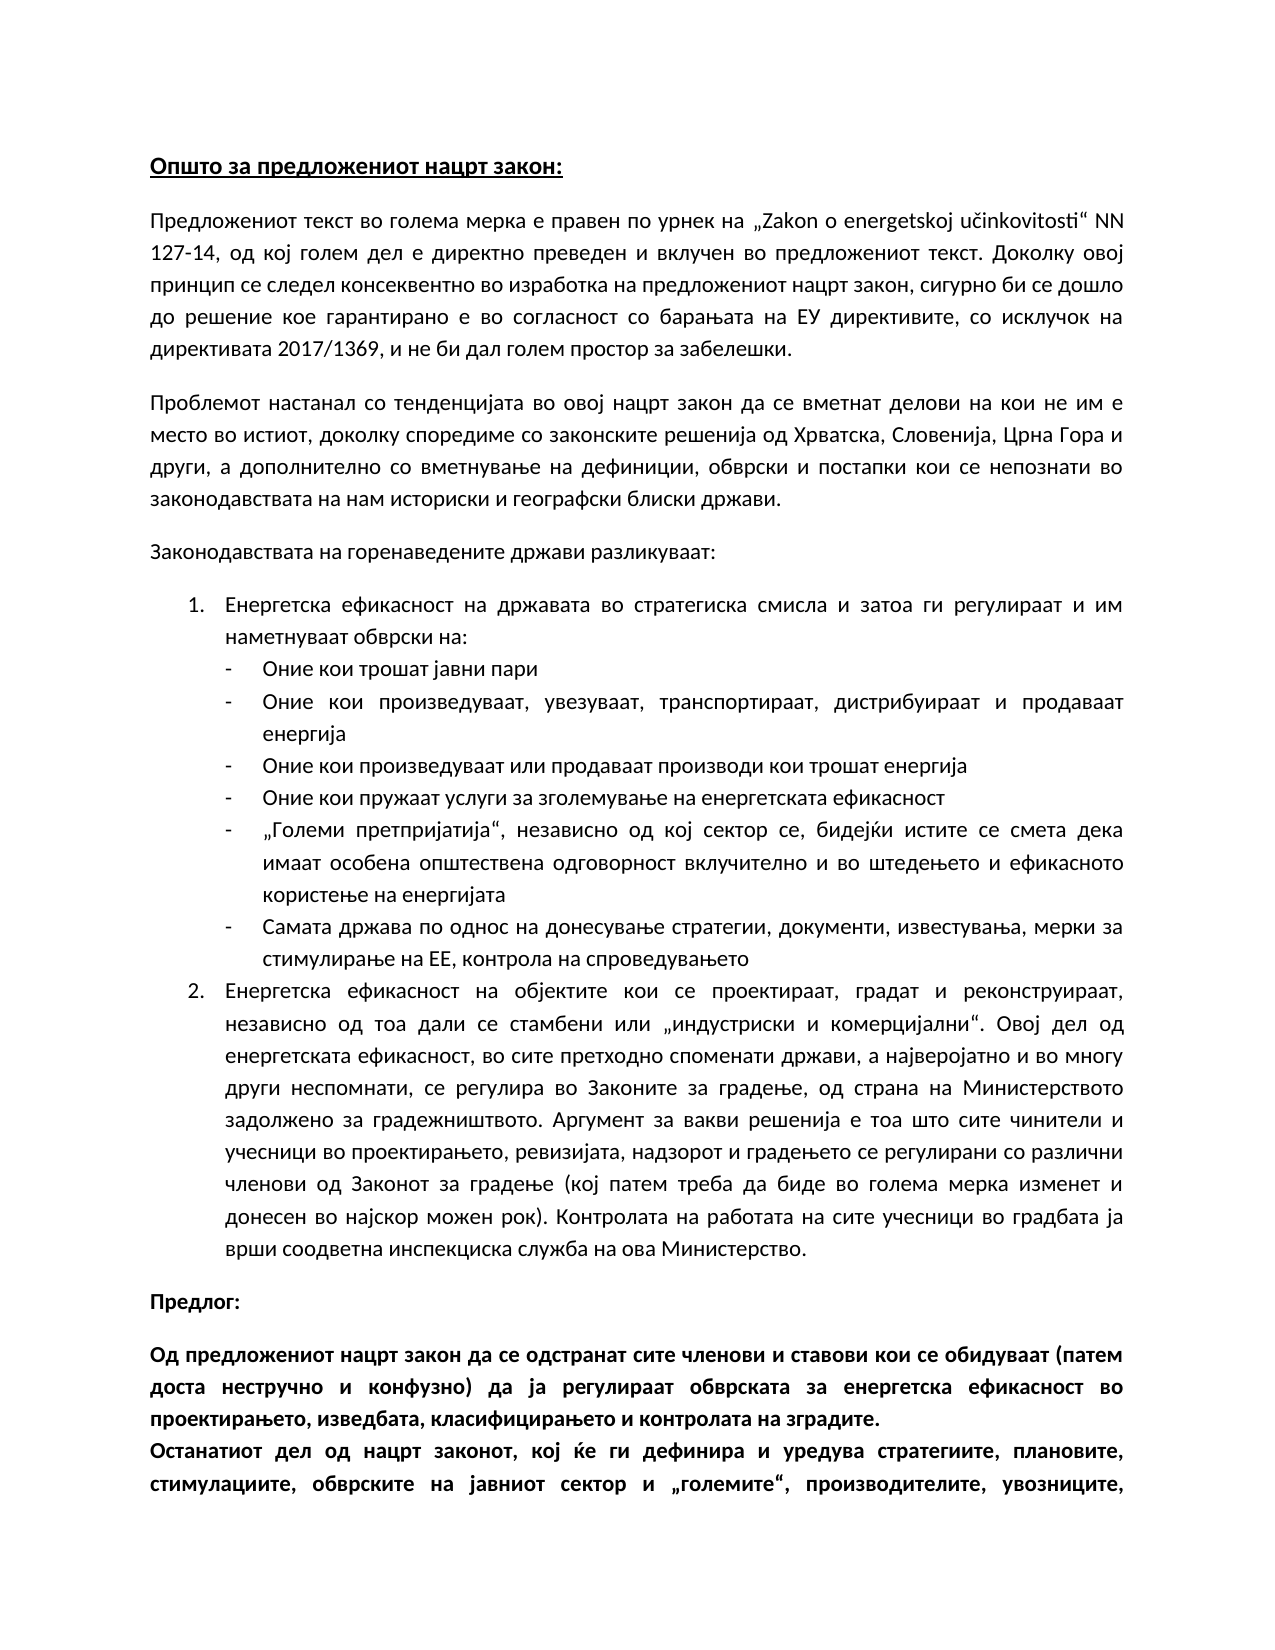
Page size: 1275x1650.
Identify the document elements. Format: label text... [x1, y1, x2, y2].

text Законодавствата на горенаведените држави разликуваат: [150, 537, 1125, 565]
list Оние кои пружаат услуги за зголемување на енергетската ефикасност [225, 783, 1125, 811]
text Предложениот текст во голема мерка е правен по урнек на „Zakon o energetskoj učinkovitosti“ NN 127-14, од кој голем дел е директно преведен и вклучен во предложениот текст. Доколку овој принцип се следел консеквентно во изработка на предложениот нацрт закон, сигурно би се дошло до решение кое гарантирано е во согласност со барањата на ЕУ директивите, со исклучок на директивата 2017/1369, и не би дал голем простор за забелешки. [150, 206, 1125, 363]
list Оние кои трошат јавни пари [225, 654, 1125, 683]
list „Големи претпријатија“, независно од кој сектор се, бидејќи истите се смета дека имаат особена општествена одговорност вклучително и во штедењето и ефикасното користење на енергијата [225, 816, 1125, 908]
list Енергетска ефикасност на објектите кои се проектираат, градат и реконструираат, независно од тоа дали се стамбени или „индустриски и комерцијални“. Овој дел од енергетската ефикасност, во сите претходно споменати држави, а најверојатно и во многу други неспомнати, се регулира во Законите за градење, од страна на Министерството задолжено за градежништвото. Аргумент за вакви решенија е тоа што сите чинители и учесници во проектирањето, ревизијата, надзорот и градењето се регулирани со различни членови од Законот за градење (кој патем треба да биде во голема мерка изменет и донесен во најскор можен рок). Контролата на работата на сите учесници во градбата ја врши соодветна инспекциска служба на ова Министерство. [187, 976, 1125, 1262]
text Предлог: [150, 1287, 1125, 1315]
text Проблемот настанал со тенденцијата во овој нацрт закон да се вметнат делови на кои не им е место во истиот, доколку споредиме со законските решенија од Хрватска, Словенија, Црна Гора и други, а дополнително со вметнување на дефиниции, обврски и постапки кои се непознати во законодавствата на нам историски и географски блиски држави. [150, 388, 1125, 512]
list Оние кои произведуваат, увезуваат, транспортираат, дистрибуираат и продаваат енергија [225, 687, 1125, 747]
text Од предложениот нацрт закон да се одстранат сите членови и ставови кои се обидуваат (патем доста нестручно и конфузно) да ја регулираат обврската за енергетска ефикасност во проектирањето, изведбата, класифицирањето и контролата на зградите. [150, 1340, 1125, 1432]
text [150, 1437, 1125, 1497]
list Оние кои произведуваат или продаваат производи кои трошат енергија [225, 751, 1125, 779]
list Самата држава по однос на донесување стратегии, документи, известувања, мерки за стимулирање на ЕЕ, контрола на спроведувањето [225, 912, 1125, 972]
text Општо за предложениот нацрт закон: [150, 150, 1125, 181]
list Енергетска ефикасност на државата во стратегиска смисла и затоа ги регулираат и им наметнуваат обврски на: [187, 590, 1125, 650]
